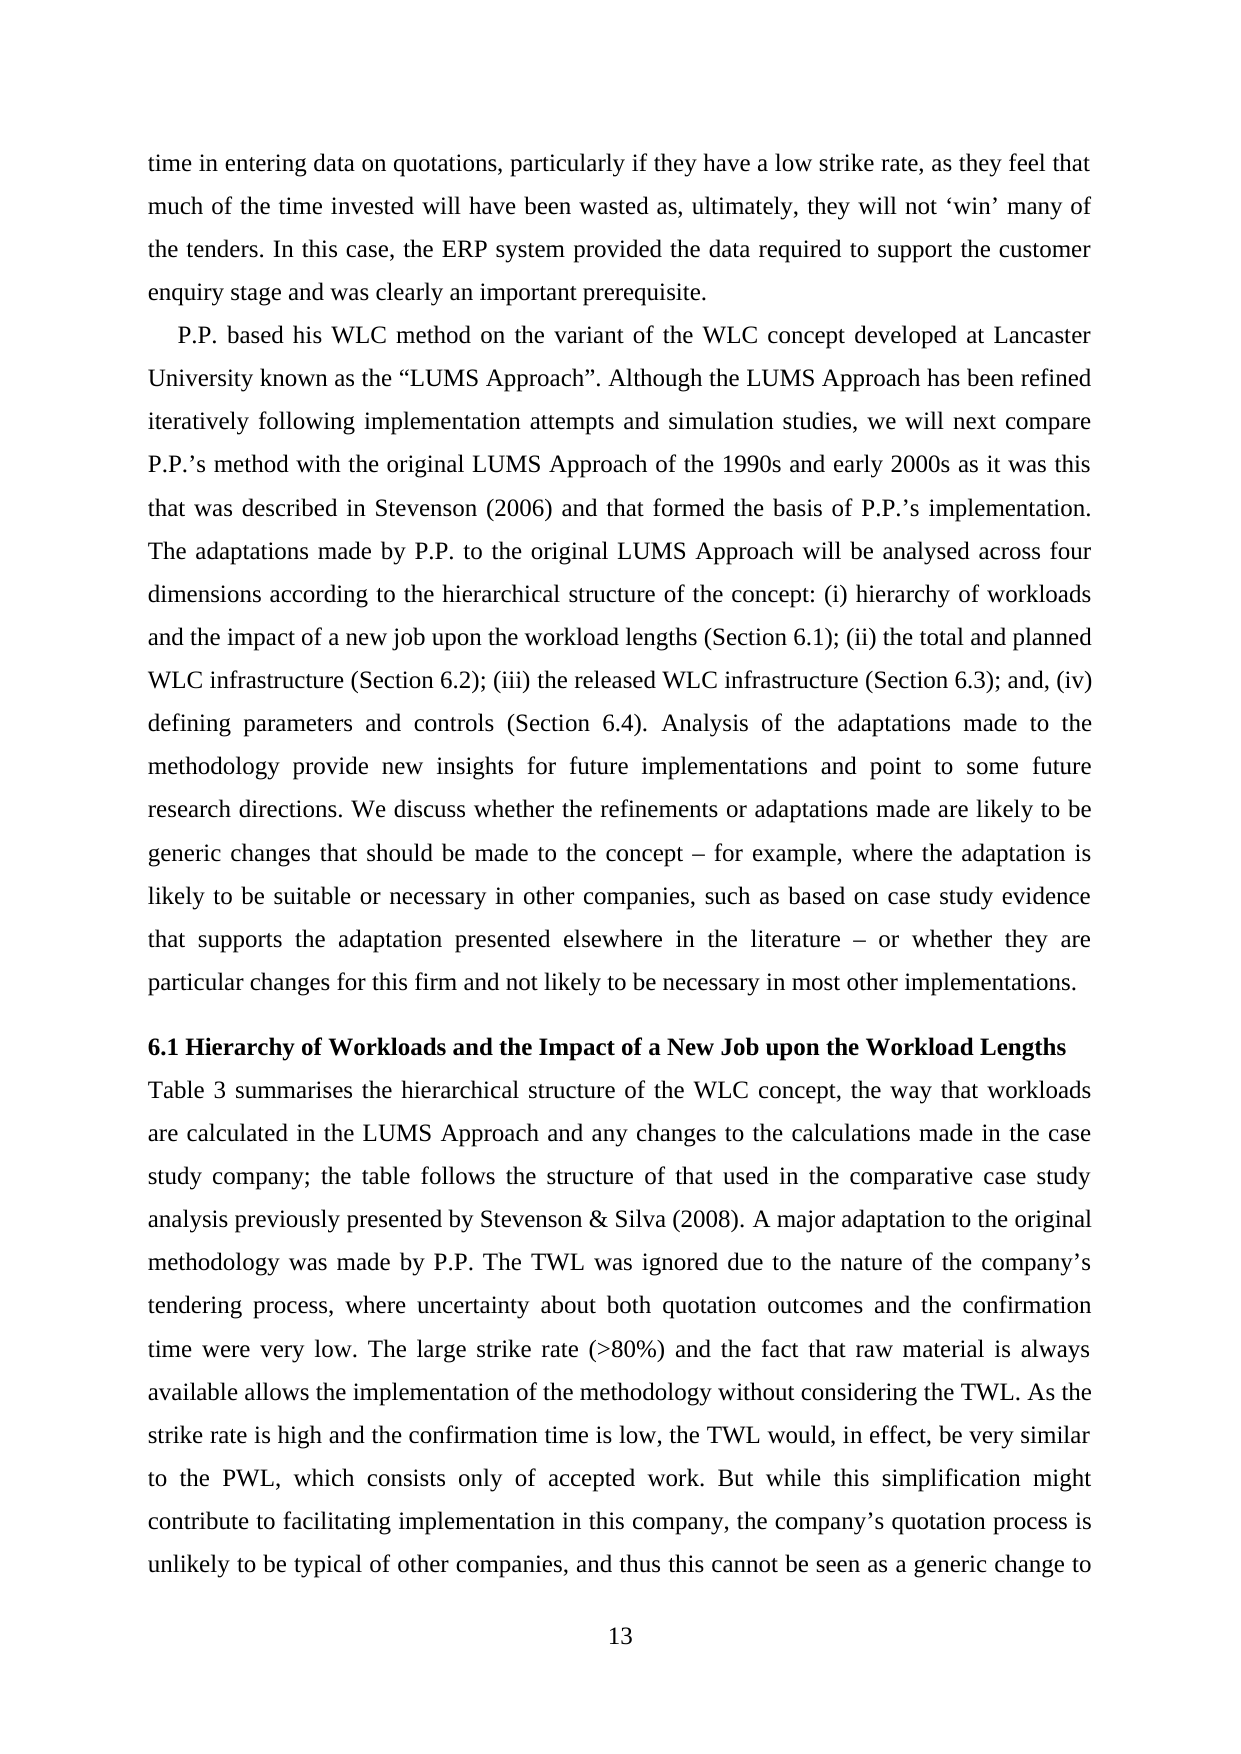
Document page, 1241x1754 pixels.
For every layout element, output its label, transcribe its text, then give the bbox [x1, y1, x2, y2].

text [148, 148, 1092, 306]
text P.P. based his WLC method on the variant of the WLC concept developed at Lancaster University known as the “LUMS Approach”. Although the LUMS Approach has been refined iteratively following implementation attempts and simulation studies, we will next compare P.P.’s method with the original LUMS Approach of the 1990s and early 2000s as it was this that was described in Stevenson (2006) and that formed the basis of P.P.’s implementation. The adaptations made by P.P. to the original LUMS Approach will be analysed across four dimensions according to the hierarchical structure of the concept: (i) hierarchy of workloads and the impact of a new job upon the workload lengths (Section 6.1); (ii) the total and planned WLC infrastructure (Section 6.2); (iii) the released WLC infrastructure (Section 6.3); and, (iv) defining parameters and controls (Section 6.4). Analysis of the adaptations made to the methodology provide new insights for future implementations and point to some future research directions. We discuss whether the refinements or adaptations made are likely to be generic changes that should be made to the concept – for example, where the adaptation is likely to be suitable or necessary in other companies, such as based on case study evidence that supports the adaptation presented elsewhere in the literature – or whether they are particular changes for this firm and not likely to be necessary in most other implementations. [148, 320, 1092, 996]
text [148, 1075, 1092, 1578]
text 6.1 Hierarchy of Workloads and the Impact of a New Job upon the Workload Lengths [148, 1032, 1092, 1061]
